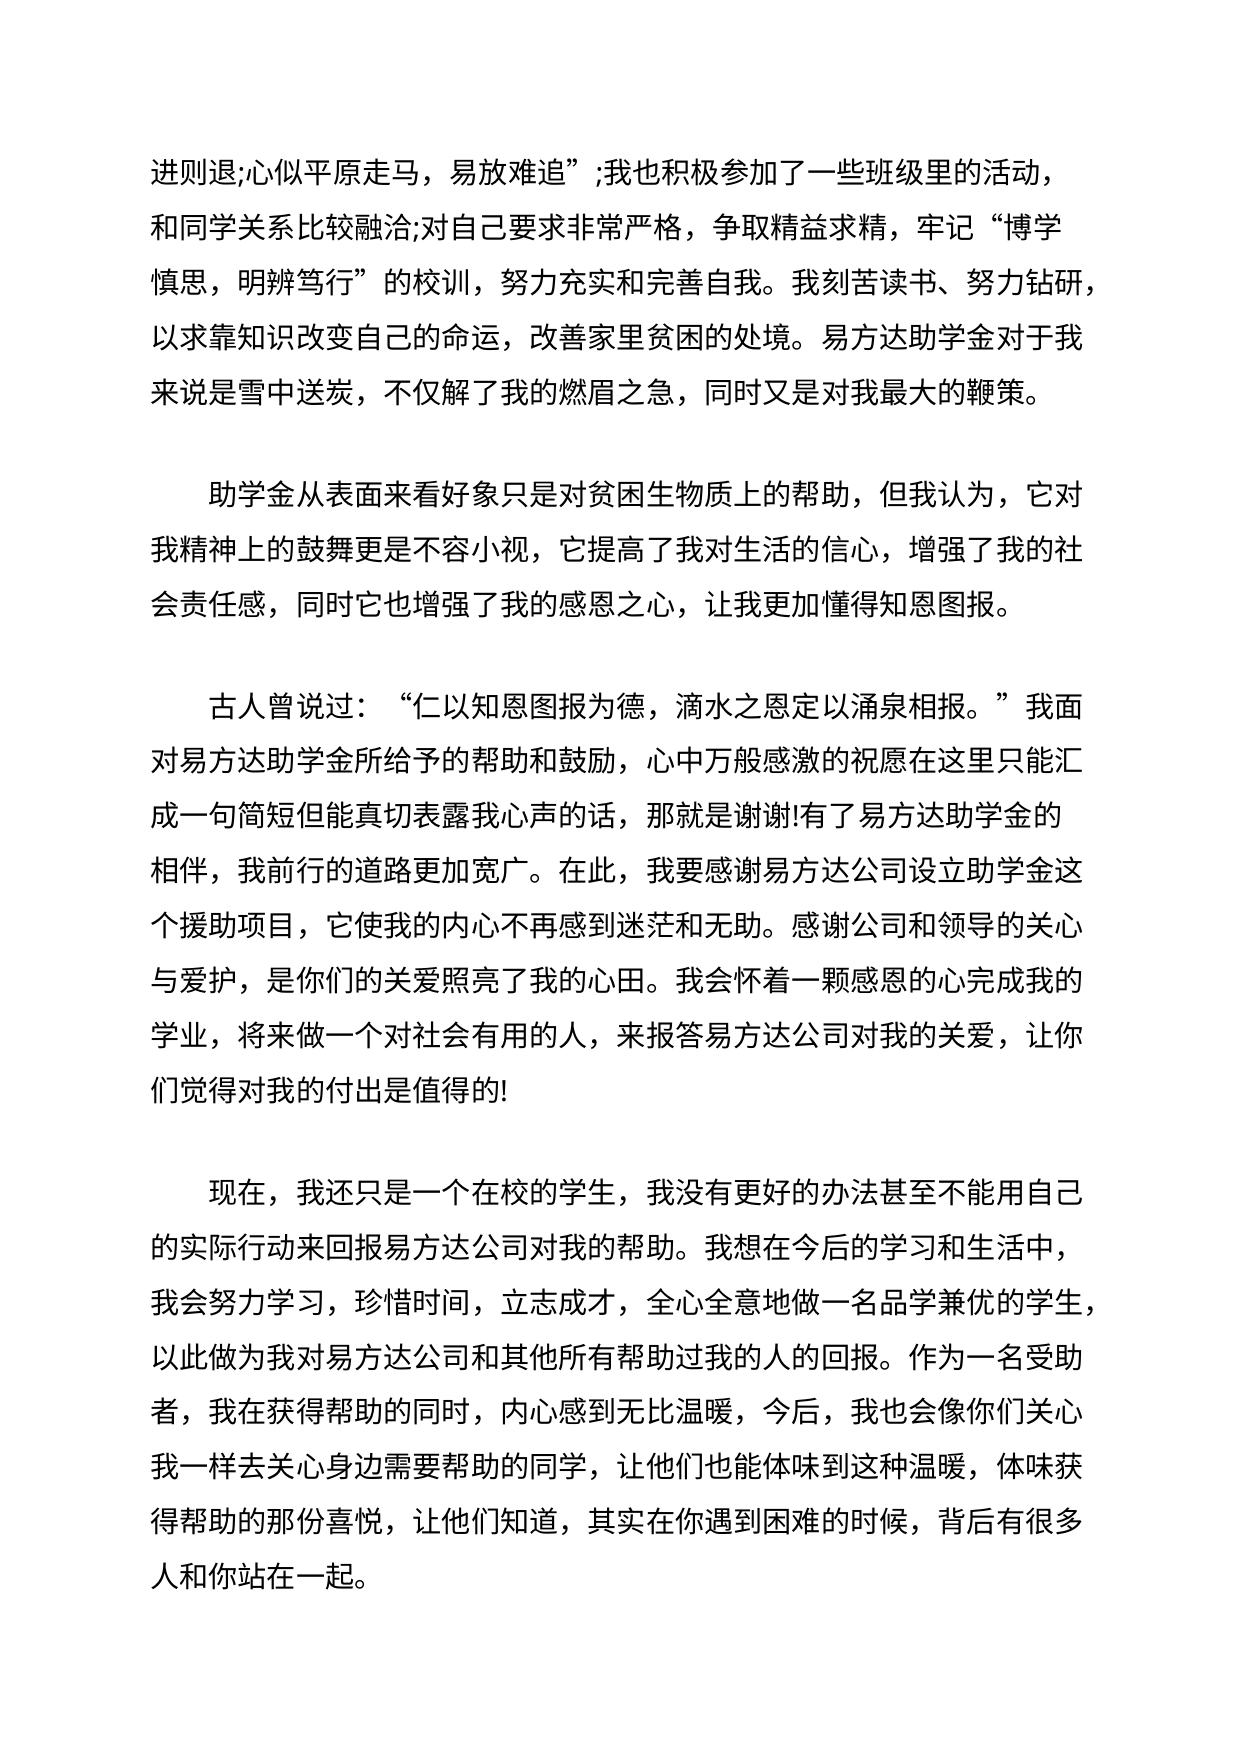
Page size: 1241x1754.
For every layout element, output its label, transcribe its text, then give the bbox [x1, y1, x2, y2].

text 现在，我还只是一个在校的学生，我没有更好的办法甚至不能用自己的实际行动来回报易方达公司对我的帮助。我想在今后的学习和生活中，我会努力学习，珍惜时间，立志成才，全心全意地做一名品学兼优的学生，以此做为我对易方达公司和其他所有帮助过我的人的回报。作为一名受助者，我在获得帮助的同时，内心感到无比温暖，今后，我也会像你们关心我一样去关心身边需要帮助的同学，让他们也能体味到这种温暖，体味获得帮助的那份喜悦，让他们知道，其实在你遇到困难的时候，背后有很多人和你站在一起。 [150, 1169, 1090, 1596]
text 古人曾说过：“仁以知恩图报为德，滴水之恩定以涌泉相报。”我面对易方达助学金所给予的帮助和鼓励，心中万般感激的祝愿在这里只能汇成一句简短但能真切表露我心声的话，那就是谢谢!有了易方达助学金的相伴，我前行的道路更加宽广。在此，我要感谢易方达公司设立助学金这个援助项目，它使我的内心不再感到迷茫和无助。感谢公司和领导的关心与爱护，是你们的关爱照亮了我的心田。我会怀着一颗感恩的心完成我的学业，将来做一个对社会有用的人，来报答易方达公司对我的关爱，让你们觉得对我的付出是值得的! [150, 683, 1090, 1110]
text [150, 150, 1090, 412]
text 助学金从表面来看好象只是对贫困生物质上的帮助，但我认为，它对我精神上的鼓舞更是不容小视，它提高了我对生活的信心，增强了我的社会责任感，同时它也增强了我的感恩之心，让我更加懂得知恩图报。 [150, 472, 1090, 624]
